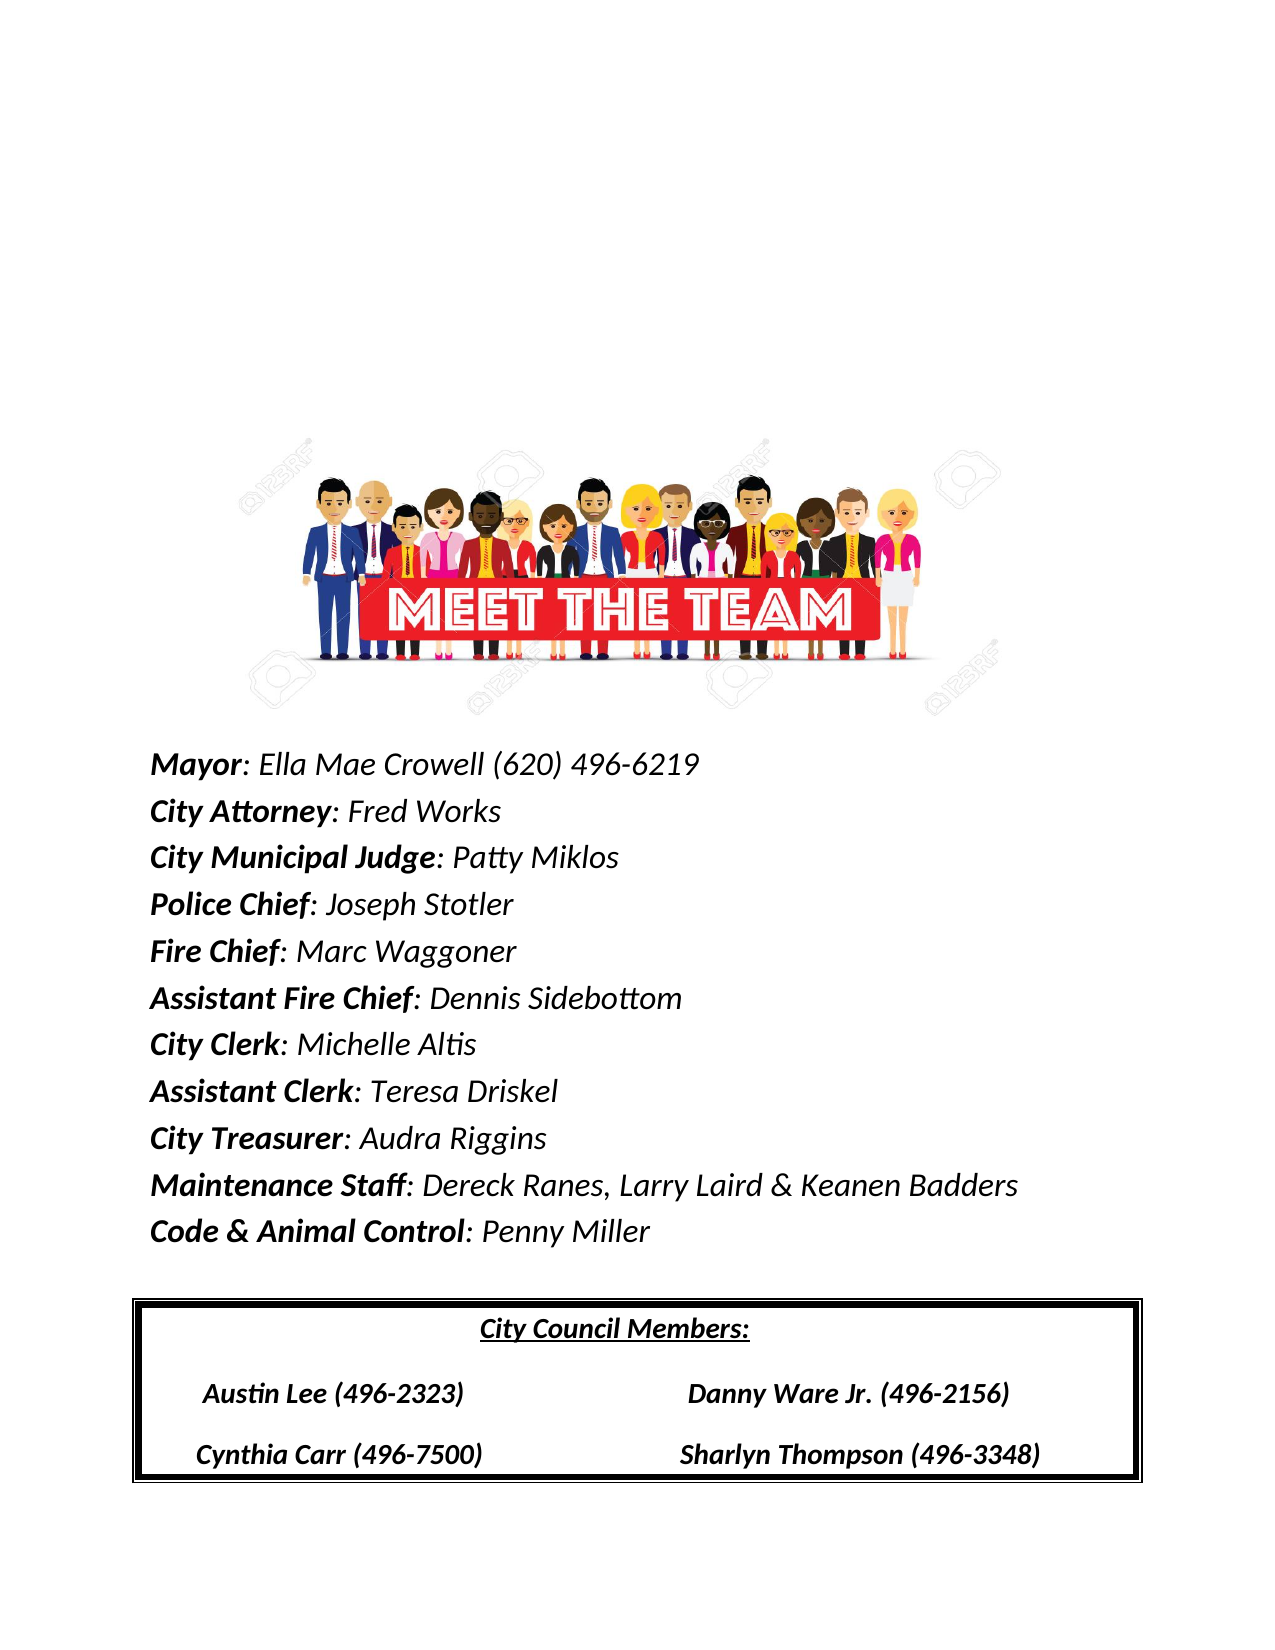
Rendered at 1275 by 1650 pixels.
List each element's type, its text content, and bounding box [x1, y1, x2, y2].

text Austin Lee (496-2323) Danny Ware Jr. (496-2156) [142, 1364, 1133, 1411]
text Assistant Clerk: Teresa Driskel [150, 1070, 1125, 1111]
text Police Chief: Joseph Stotler [150, 883, 1125, 924]
text City Attorney: Fred Works [150, 789, 1125, 830]
text Mayor: Ella Mae Crowell (620) 496-6219 [150, 743, 1125, 783]
text City Clerk: Michelle Altis [150, 1023, 1125, 1064]
text City Council Members: [142, 1308, 1133, 1345]
text Maintenance Staff: Dereck Ranes, Larry Laird & Keanen Badders [150, 1164, 1125, 1204]
text City Municipal Judge: Patty Miklos [150, 836, 1125, 877]
text City Treasurer: Audra Riggins [150, 1117, 1125, 1158]
text Fire Chief: Marc Waggoner [150, 930, 1125, 971]
text Assistant Fire Chief: Dennis Sidebottom [150, 977, 1125, 1017]
text Cynthia Carr (496-7500) Sharlyn Thompson (496-3348) [142, 1425, 1133, 1474]
text Code & Animal Control: Penny Miller [150, 1211, 1125, 1251]
picture [215, 421, 1024, 717]
